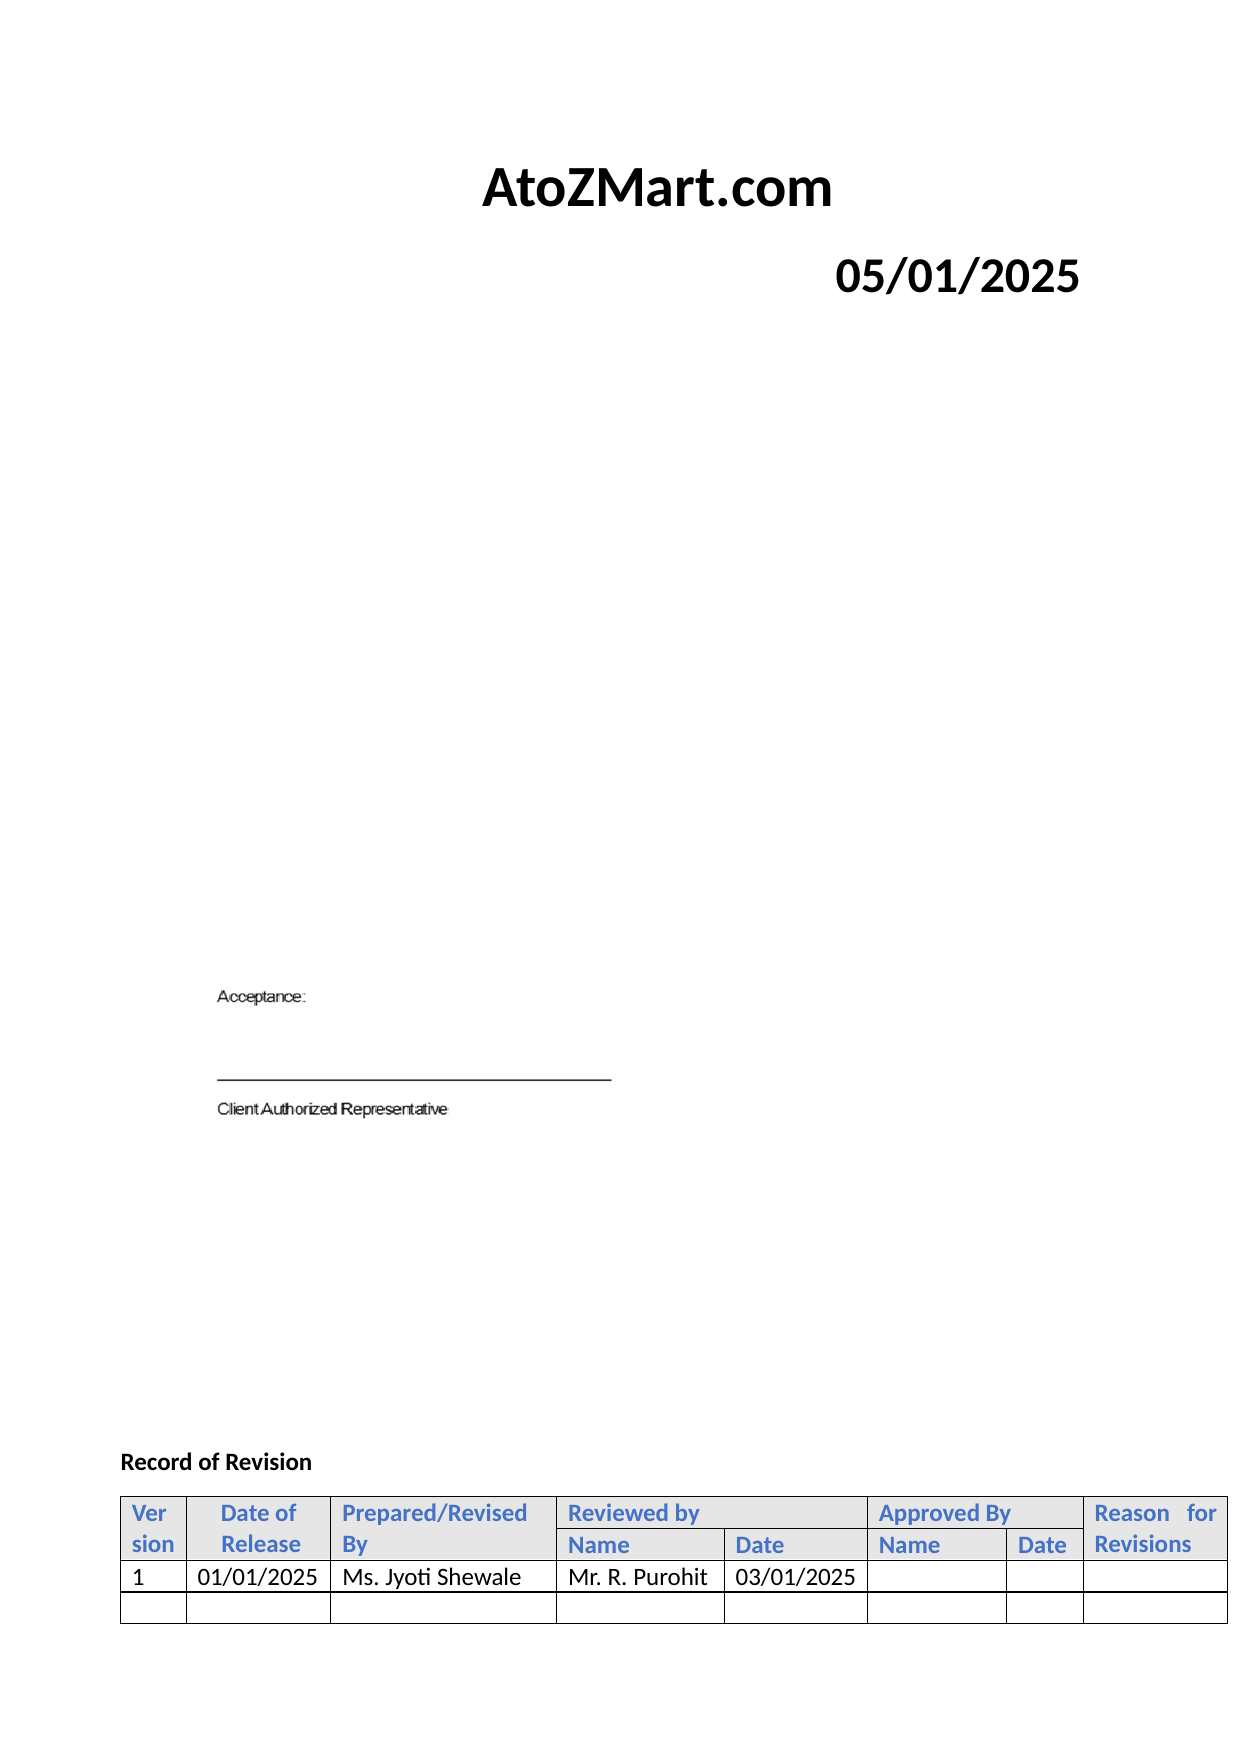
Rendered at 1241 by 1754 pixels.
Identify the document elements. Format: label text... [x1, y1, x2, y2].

picture [150, 980, 755, 1147]
table_cell [1084, 1561, 1227, 1591]
table_header Prepared/Revised By [331, 1497, 556, 1559]
text AtoZMart.com [150, 150, 1167, 221]
table_cell [868, 1593, 1006, 1623]
table_cell Mr. R. Purohit [557, 1561, 724, 1591]
table_cell [557, 1593, 724, 1623]
table_cell Date [725, 1529, 867, 1559]
table_cell 03/01/2025 [725, 1561, 867, 1591]
table_cell [331, 1593, 556, 1623]
table_cell [1007, 1561, 1083, 1591]
table_cell Ms. Jyoti Shewale [331, 1561, 556, 1591]
table_header Approved By [868, 1497, 1083, 1528]
table_header Ver sion [121, 1497, 186, 1559]
table_cell Name [868, 1529, 1006, 1559]
table_cell [1007, 1593, 1083, 1623]
text Record of Revision [120, 1447, 1167, 1477]
table_cell 1 [121, 1561, 186, 1591]
table_cell [725, 1593, 867, 1623]
table_cell Name [557, 1529, 724, 1559]
table_header Date of Release [187, 1497, 330, 1559]
table_cell [1084, 1593, 1227, 1623]
table_header Reviewed by [557, 1497, 867, 1528]
table_cell [868, 1561, 1006, 1591]
table_cell [121, 1593, 186, 1623]
table_header Reason for Revisions [1084, 1497, 1227, 1559]
table_cell [187, 1593, 330, 1623]
table_cell 01/01/2025 [187, 1561, 330, 1591]
table_cell Date [1007, 1529, 1083, 1559]
text 05/01/2025 [675, 243, 1167, 304]
